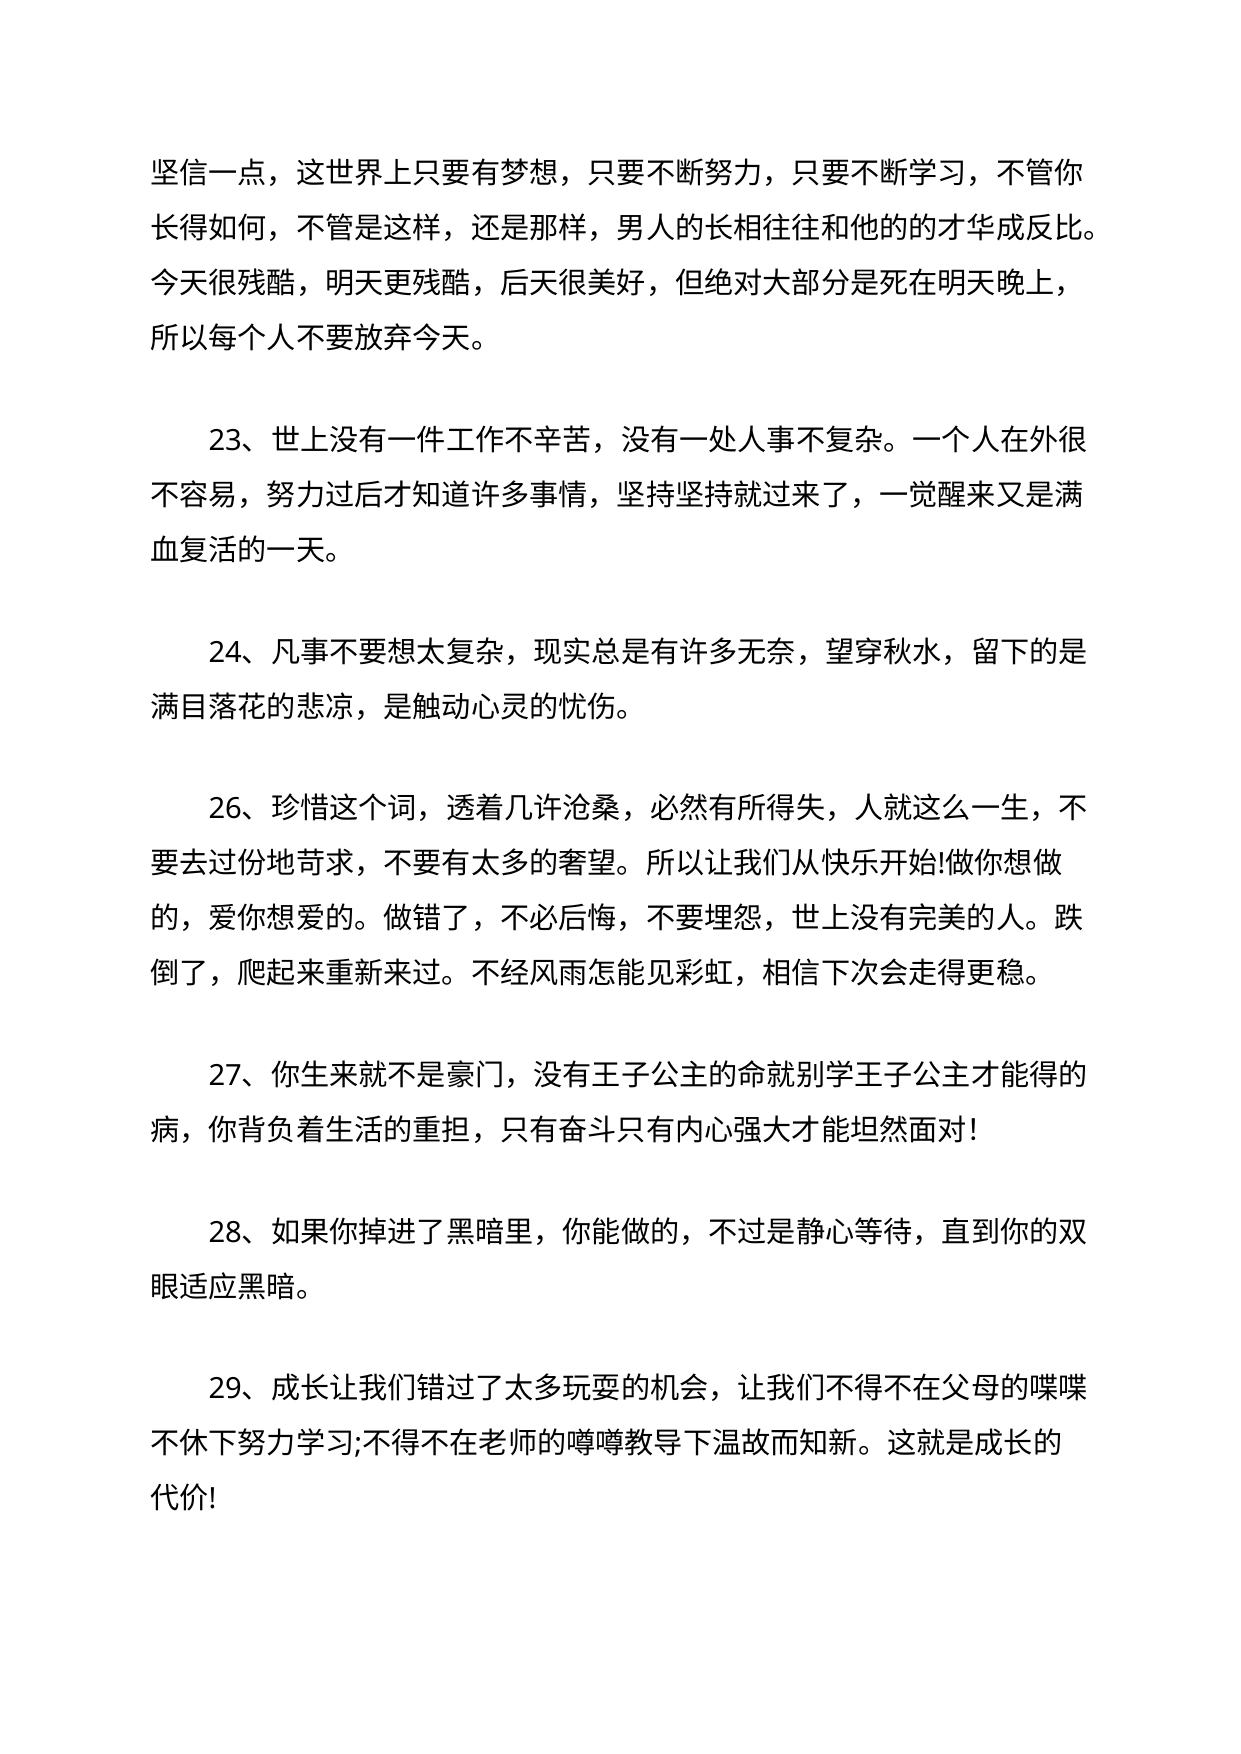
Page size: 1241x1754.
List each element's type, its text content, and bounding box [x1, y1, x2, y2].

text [150, 150, 1090, 357]
text 27、你生来就不是豪门，没有王子公主的命就别学王子公主才能得的病，你背负着生活的重担，只有奋斗只有内心强大才能坦然面对！ [150, 1052, 1090, 1149]
text 24、凡事不要想太复杂，现实总是有许多无奈，望穿秋水，留下的是满目落花的悲凉，是触动心灵的忧伤。 [150, 628, 1090, 725]
text 28、如果你掉进了黑暗里，你能做的，不过是静心等待，直到你的双眼适应黑暗。 [150, 1208, 1090, 1306]
text 29、成长让我们错过了太多玩耍的机会，让我们不得不在父母的喋喋不休下努力学习;不得不在老师的噂噂教导下温故而知新。这就是成长的代价! [150, 1365, 1090, 1517]
text 23、世上没有一件工作不辛苦，没有一处人事不复杂。一个人在外很不容易，努力过后才知道许多事情，坚持坚持就过来了，一觉醒来又是满血复活的一天。 [150, 416, 1090, 569]
text 26、珍惜这个词，透着几许沧桑，必然有所得失，人就这么一生，不要去过份地苛求，不要有太多的奢望。所以让我们从快乐开始!做你想做的，爱你想爱的。做错了，不必后悔，不要埋怨，世上没有完美的人。跌倒了，爬起来重新来过。不经风雨怎能见彩虹，相信下次会走得更稳。 [150, 785, 1090, 992]
